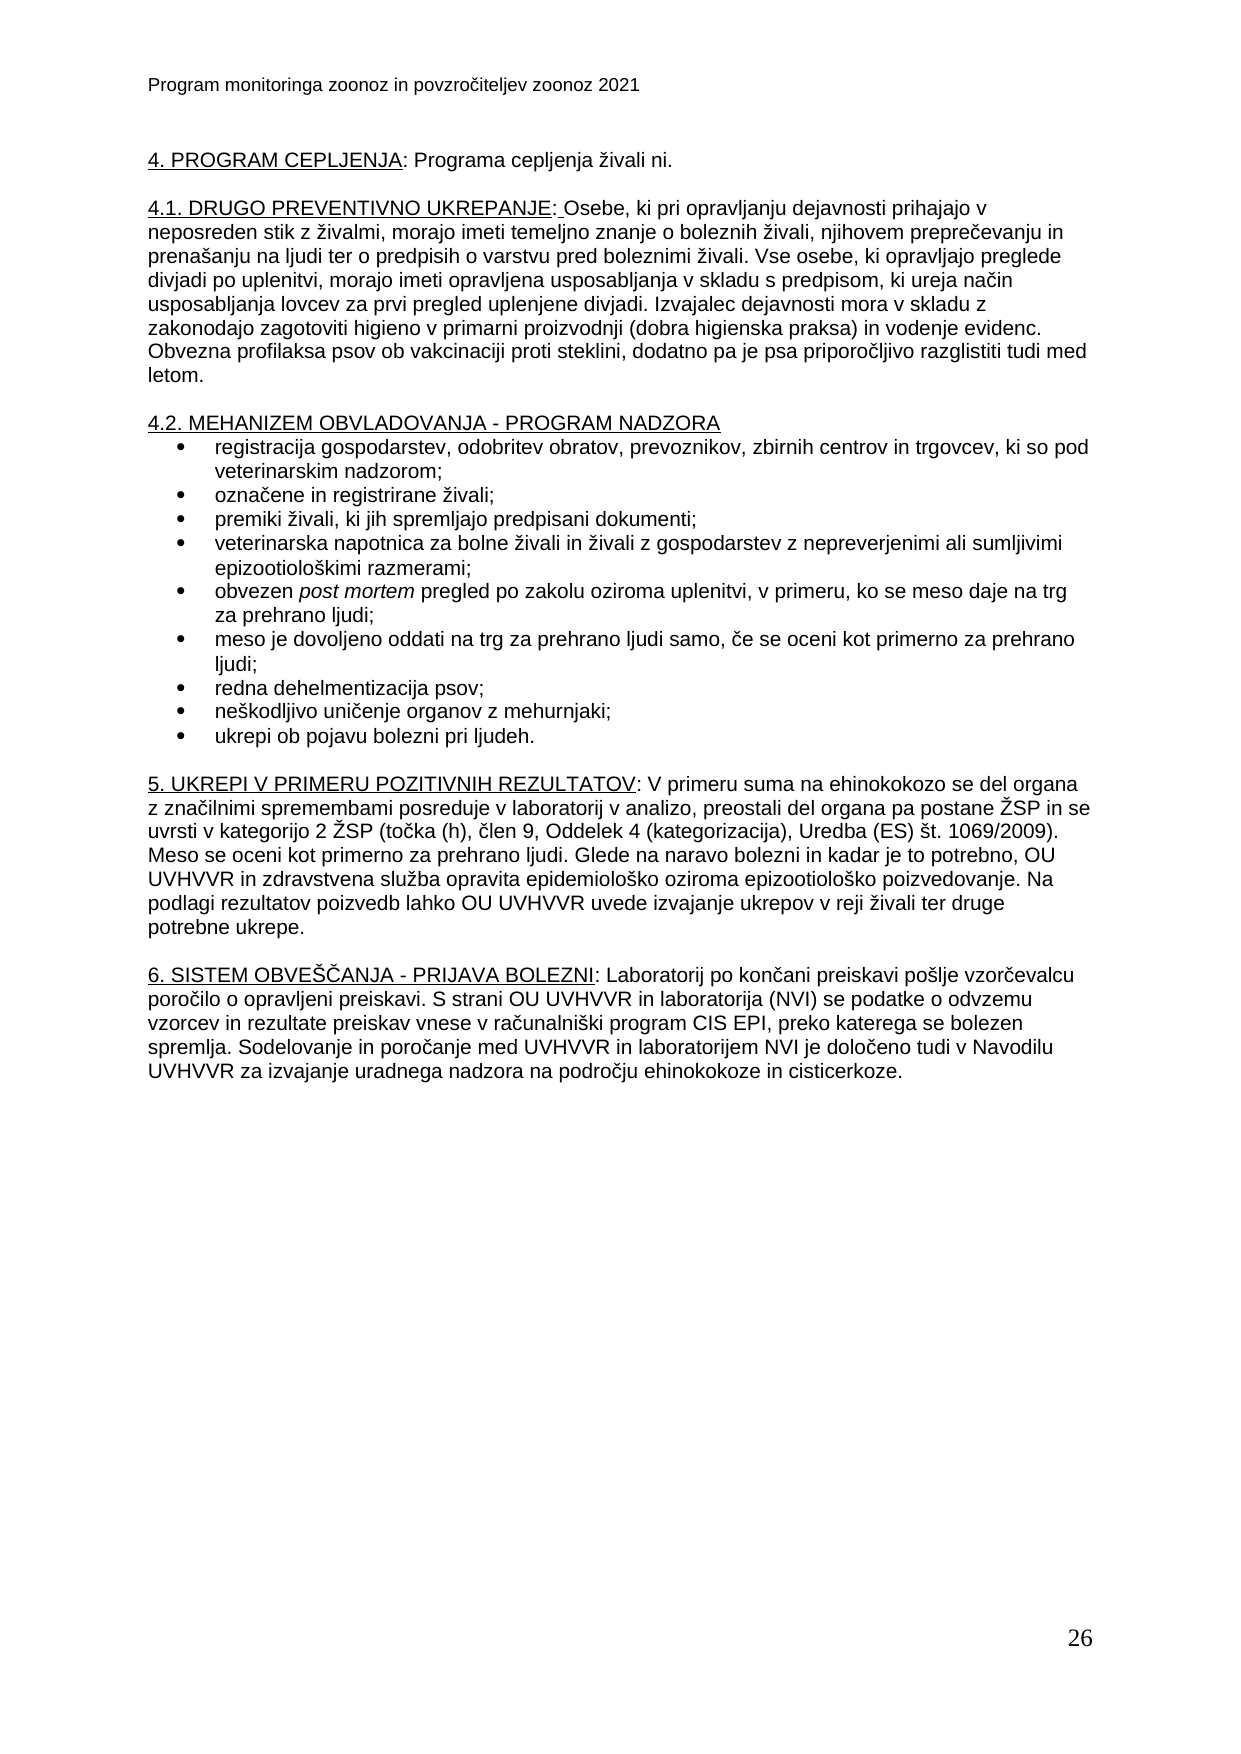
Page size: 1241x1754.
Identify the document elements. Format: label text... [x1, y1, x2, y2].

list registracija gospodarstev, odobritev obratov, prevoznikov, zbirnih centrov in trgovcev, ki so pod veterinarskim nadzorom; [177, 435, 1093, 483]
text 6. SISTEM OBVEŠČANJA - PRIJAVA BOLEZNI: Laboratorij po končani preiskavi pošlje vzorčevalcu poročilo o opravljeni preiskavi. S strani OU UVHVVR in laboratorija (NVI) se podatke o odvzemu vzorcev in rezultate preiskav vnese v računalniški program CIS EPI, preko katerega se bolezen spremlja. Sodelovanje in poročanje med UVHVVR in laboratorijem NVI je določeno tudi v Navodilu UVHVVR za izvajanje uradnega nadzora na področju ehinokokoze in cisticerkoze. [148, 963, 1093, 1083]
text 4.2. MEHANIZEM OBVLADOVANJA - PROGRAM NADZORA [148, 411, 1093, 435]
list premiki živali, ki jih spremljajo predpisani dokumenti; [177, 507, 1093, 531]
text 5. UKREPI V PRIMERU POZITIVNIH REZULTATOV: V primeru suma na ehinokokozo se del organa z značilnimi spremembami posreduje v laboratorij v analizo, preostali del organa pa postane ŽSP in se uvrsti v kategorijo 2 ŽSP (točka (h), člen 9, Oddelek 4 (kategorizacija), Uredba (ES) št. 1069/2009). Meso se oceni kot primerno za prehrano ljudi. Glede na naravo bolezni in kadar je to potrebno, OU UVHVVR in zdravstvena služba opravita epidemiološko oziroma epizootiološko poizvedovanje. Na podlagi rezultatov poizvedb lahko OU UVHVVR uvede izvajanje ukrepov v reji živali ter druge potrebne ukrepe. [148, 771, 1093, 939]
list označene in registrirane živali; [177, 483, 1093, 507]
list meso je dovoljeno oddati na trg za prehrano ljudi samo, če se oceni kot primerno za prehrano ljudi; [177, 627, 1093, 675]
list obvezen post mortem pregled po zakolu oziroma uplenitvi, v primeru, ko se meso daje na trg za prehrano ljudi; [177, 579, 1093, 627]
list ukrepi ob pojavu bolezni pri ljudeh. [177, 723, 1093, 747]
list veterinarska napotnica za bolne živali in živali z gospodarstev z nepreverjenimi ali sumljivimi epizootiološkimi razmerami; [177, 531, 1093, 579]
list neškodljivo uničenje organov z mehurnjaki; [177, 699, 1093, 723]
text 4. PROGRAM CEPLJENJA: Programa cepljenja živali ni. [148, 148, 1093, 172]
list redna dehelmentizacija psov; [177, 675, 1093, 699]
text 4.1. DRUGO PREVENTIVNO UKREPANJE: Osebe, ki pri opravljanju dejavnosti prihajajo v neposreden stik z živalmi, morajo imeti temeljno znanje o boleznih živali, njihovem preprečevanju in prenašanju na ljudi ter o predpisih o varstvu pred boleznimi živali. Vse osebe, ki opravljajo preglede divjadi po uplenitvi, morajo imeti opravljena usposabljanja v skladu s predpisom, ki ureja način usposabljanja lovcev za prvi pregled uplenjene divjadi. Izvajalec dejavnosti mora v skladu z zakonodajo zagotoviti higieno v primarni proizvodnji (dobra higienska praksa) in vodenje evidenc. Obvezna profilaksa psov ob vakcinaciji proti steklini, dodatno pa je psa priporočljivo razglistiti tudi med letom. [148, 196, 1093, 387]
